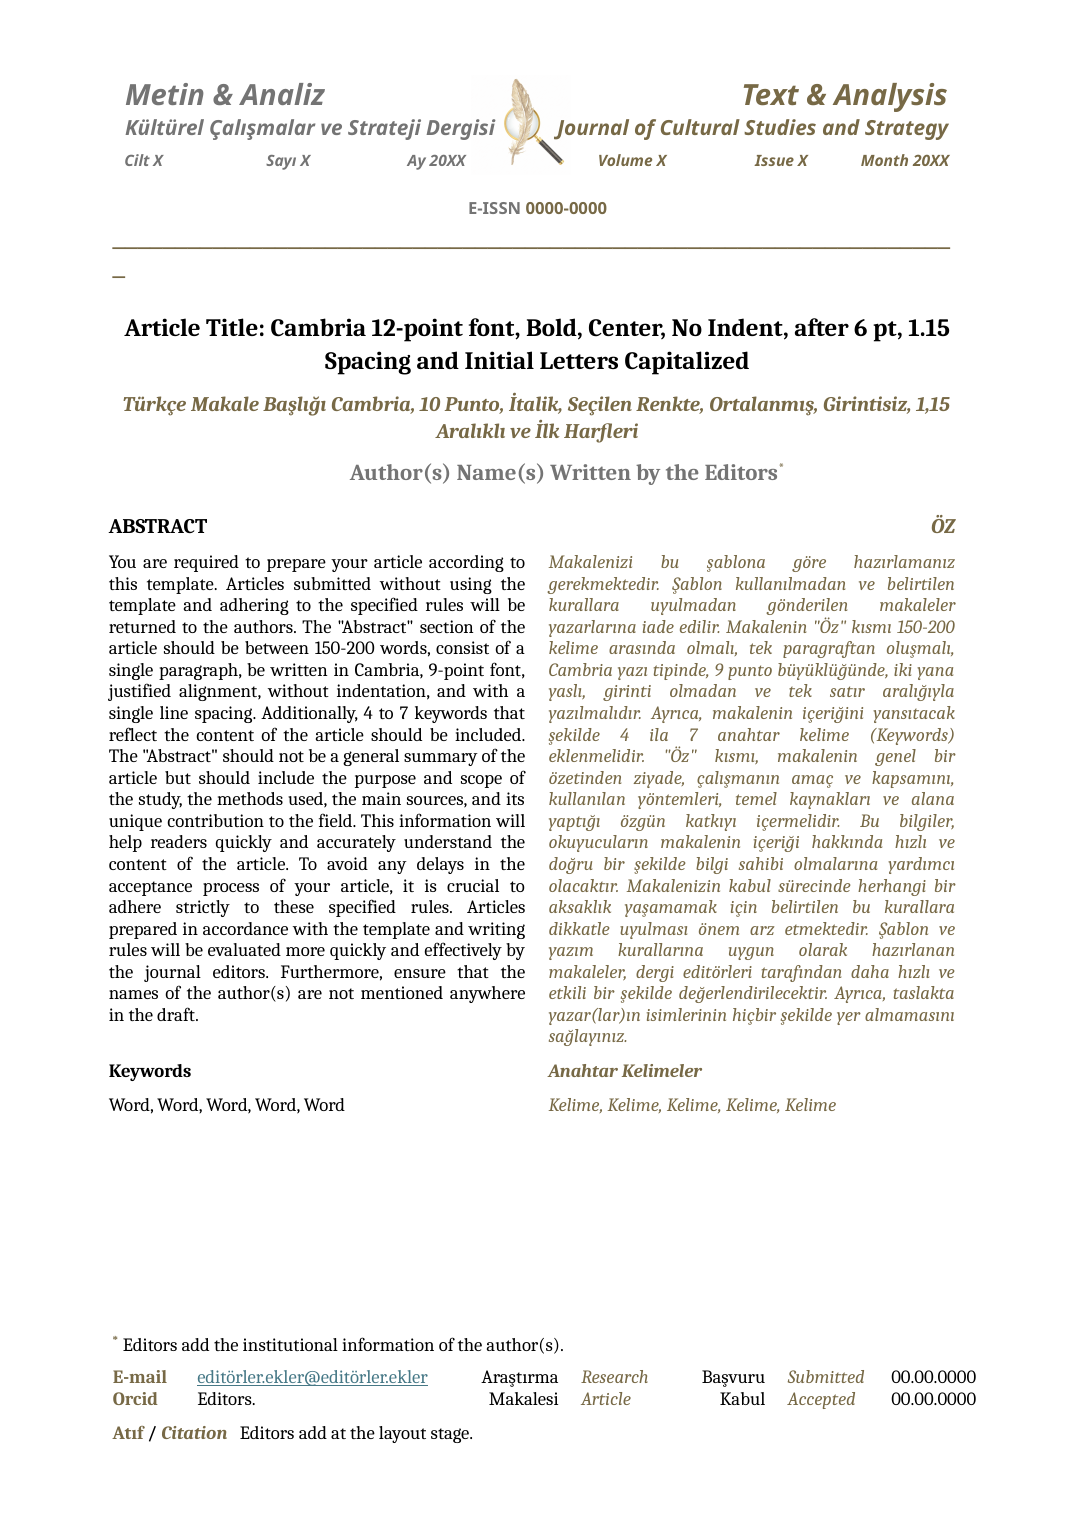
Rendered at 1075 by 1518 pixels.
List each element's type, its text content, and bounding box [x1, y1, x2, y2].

table_cell Keywords [97, 1060, 537, 1094]
picture [471, 75, 571, 175]
table_header ABSTRACT [97, 515, 537, 552]
subtitle Türkçe Makale Başlığı Cambria, 10 Punto, İtalik, Seçilen Renkte, Ortalanmış, Girintisiz, 1,15 Aralıklı ve İlk Harfleri [112, 392, 962, 444]
table_cell Word, Word, Word, Word, Word [97, 1094, 537, 1128]
table_cell You are required to prepare your article according to this template. Articles submitted without using the template and adhering to the specified rules will be returned to the authors. The "Abstract" section of the article should be between 150-200 words, consist of a single paragraph, be written in Cambria, 9-point font, justified alignment, without indentation, and with a single line spacing. Additionally, 4 to 7 keywords that reflect the content of the article should be included. The "Abstract" should not be a general summary of the article but should include the purpose and scope of the study, the methods used, the main sources, and its unique contribution to the field. This information will help readers quickly and accurately understand the content of the article. To avoid any delays in the acceptance process of your article, it is crucial to adhere strictly to these specified rules. Articles prepared in accordance with the template and writing rules will be evaluated more quickly and effectively by the journal editors. Furthermore, ensure that the names of the author(s) are not mentioned anywhere in the draft. [97, 552, 537, 1060]
subtitle Article Title: Cambria 12-point font, Bold, Center, No Indent, after 6 pt, 1.15 Spacing and Initial Letters Capitalized [112, 314, 962, 376]
table_cell Makalenizi bu şablona göre hazırlamanız gerekmektedir. Şablon kullanılmadan ve belirtilen kurallara uyulmadan gönderilen makaleler yazarlarına iade edilir. Makalenin "Öz" kısmı 150-200 kelime arasında olmalı, tek paragraftan oluşmalı, Cambria yazı tipinde, 9 punto büyüklüğünde, iki yana yaslı, girinti olmadan ve tek satır aralığıyla yazılmalıdır. Ayrıca, makalenin içeriğini yansıtacak şekilde 4 ila 7 anahtar kelime (Keywords) eklenmelidir. "Öz" kısmı, makalenin genel bir özetinden ziyade, çalışmanın amaç ve kapsamını, kullanılan yöntemleri, temel kaynakları ve alana yaptığı özgün katkıyı içermelidir. Bu bilgiler, okuyucuların makalenin içeriği hakkında hızlı ve doğru bir şekilde bilgi sahibi olmalarına yardımcı olacaktır. Makalenizin kabul sürecinde herhangi bir aksaklık yaşamamak için belirtilen bu kurallara dikkatle uyulması önem arz etmektedir. Şablon ve yazım kurallarına uygun olarak hazırlanan makaleler, dergi editörleri tarafından daha hızlı ve etkili bir şekilde değerlendirilecektir. Ayrıca, taslakta yazar(lar)ın isimlerinin hiçbir şekilde yer almamasını sağlayınız. [537, 552, 968, 1060]
subtitle Author(s) Name(s) Written by the Editors* [112, 460, 962, 486]
table_cell Anahtar Kelimeler [537, 1060, 968, 1094]
table_header ÖZ [537, 515, 968, 552]
table_cell Kelime, Kelime, Kelime, Kelime, Kelime [537, 1094, 968, 1128]
